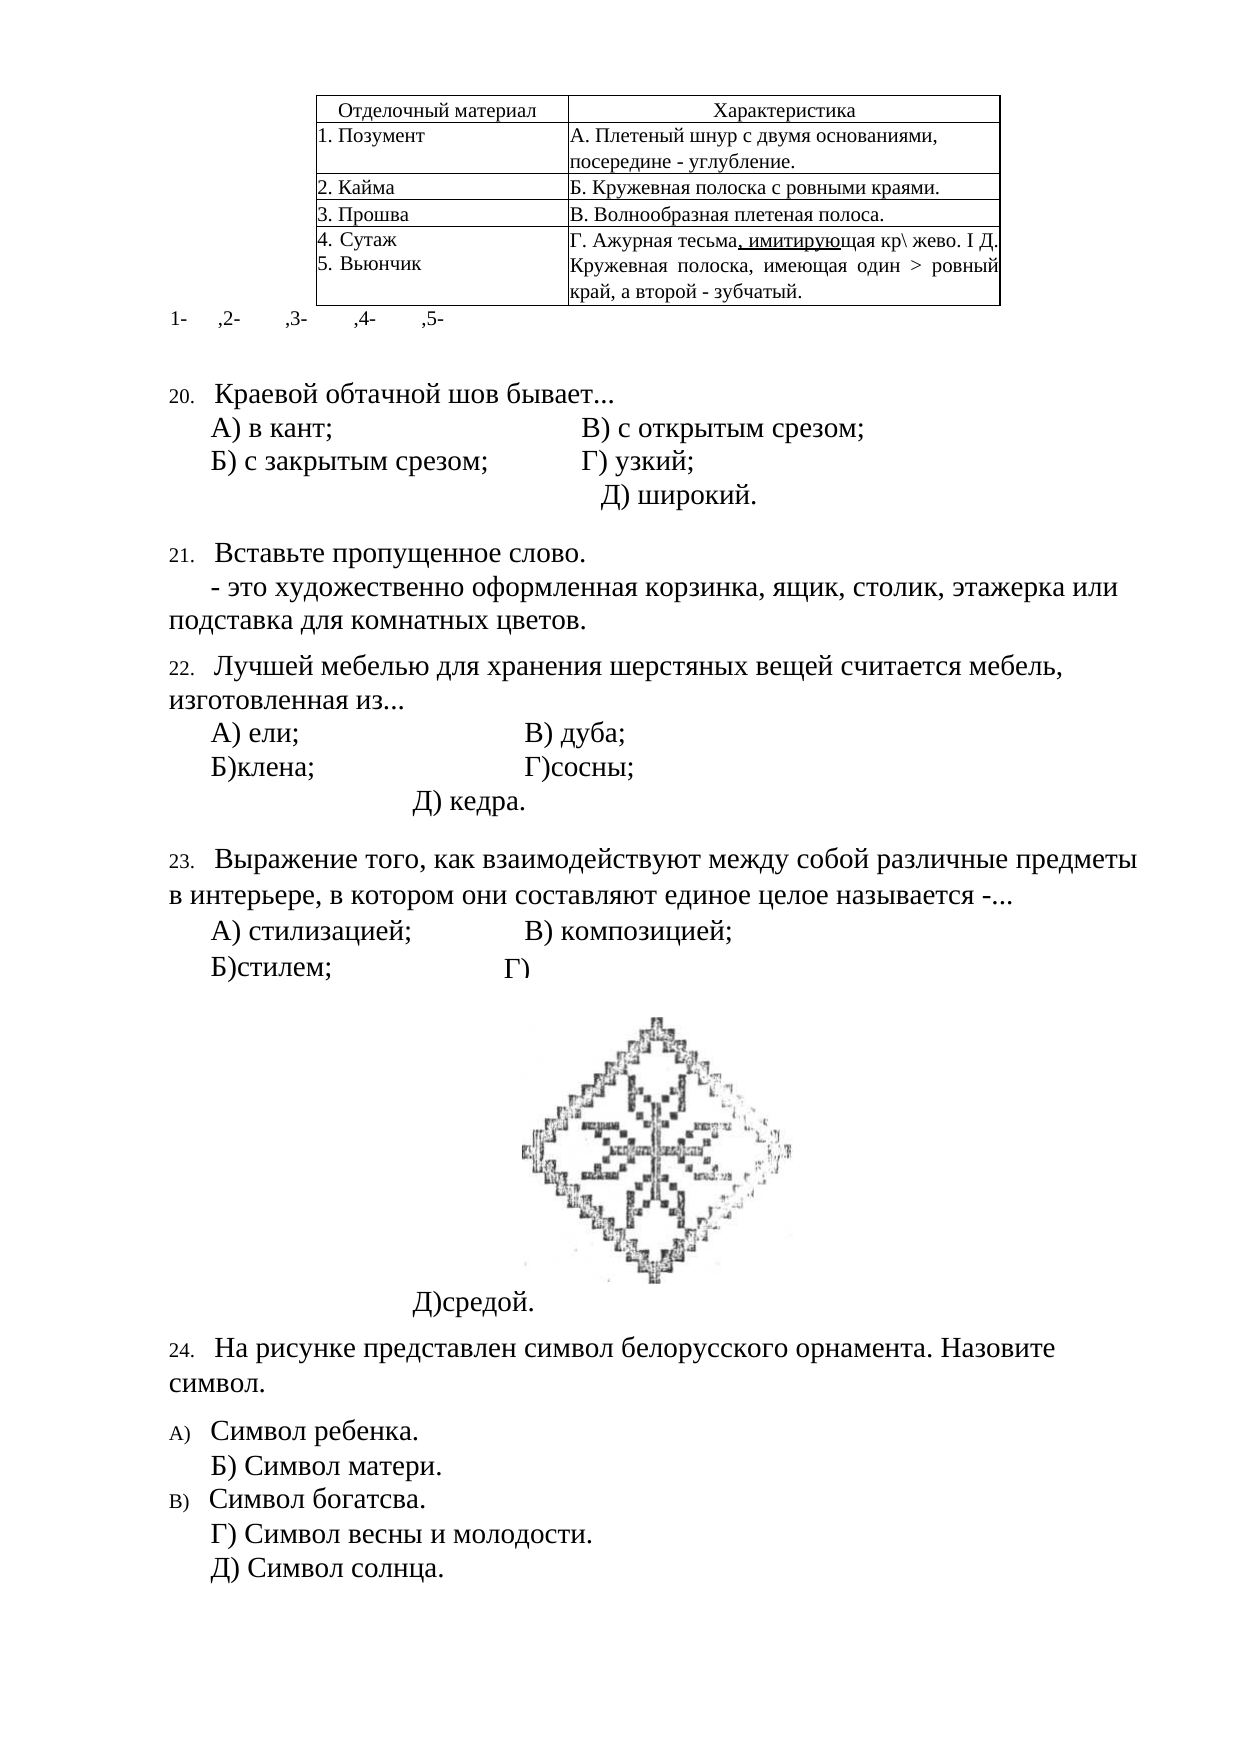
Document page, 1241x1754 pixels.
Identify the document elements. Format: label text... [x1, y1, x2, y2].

text Д) кедра. [371, 783, 1147, 816]
text - это художественно оформленная корзинка, ящик, столик, этажерка или подставка для комнатных цветов. [169, 569, 1147, 636]
text Б) с закрытым срезом; Г) узкий; [169, 443, 1147, 477]
text А) стилизацией; В) композицией; [169, 913, 1147, 946]
text Г) Символ весны и молодости. [169, 1517, 1147, 1550]
list Лучшей мебелью для хранения шерстяных вещей считается мебель, изготовленная из... [169, 648, 1147, 716]
list На рисунке представлен символ белорусского орнамента. Назовите символ. [169, 1330, 1147, 1398]
text Б)клена; Г)сосны; [169, 749, 1147, 783]
text 1- ,2- ,3- ,4- ,5- [170, 306, 1147, 330]
text А) ели; В) дуба; [169, 716, 1147, 749]
picture [521, 1017, 793, 1284]
table_header Характеристика [569, 96, 999, 122]
table_cell 3. Прошва [317, 200, 568, 226]
table_cell Г. Ажурная тесьма, имитирующая кр\ жево. I Д. Кружевная полоска, имеющая один > ровный край, а второй - зубчатый. [569, 227, 999, 305]
text Д) широкий. [169, 477, 1147, 510]
table_cell А. Плетеный шнур с двумя основаниями, посередине - углубление. [569, 123, 999, 173]
text Б) Символ матери. [169, 1448, 1147, 1481]
table_cell Сутаж Вьюнчик [317, 227, 568, 305]
list Символ богатсва. [169, 1481, 1147, 1515]
list Вставьте пропущенное слово. [169, 535, 1147, 569]
table_cell Б. Кружевная полоска с ровными краями. [569, 174, 999, 199]
table_cell 1. Позумент [317, 123, 568, 173]
text Б)стилем; [169, 949, 1147, 982]
text Д) Символ солнца. [169, 1550, 1147, 1584]
table_header Отделочный материал [317, 96, 568, 122]
list Выражение того, как взаимодействуют между собой различные предметы в интерьере, в котором они составляют единое целое называется -... [169, 841, 1147, 911]
table_cell 2. Кайма [317, 174, 568, 199]
table_cell В. Волнообразная плетеная полоса. [569, 200, 999, 226]
list Символ ребенка. [169, 1413, 1147, 1446]
list Краевой обтачной шов бывает... [169, 376, 1147, 410]
text А) в кант; В) с открытым срезом; [169, 410, 1147, 443]
